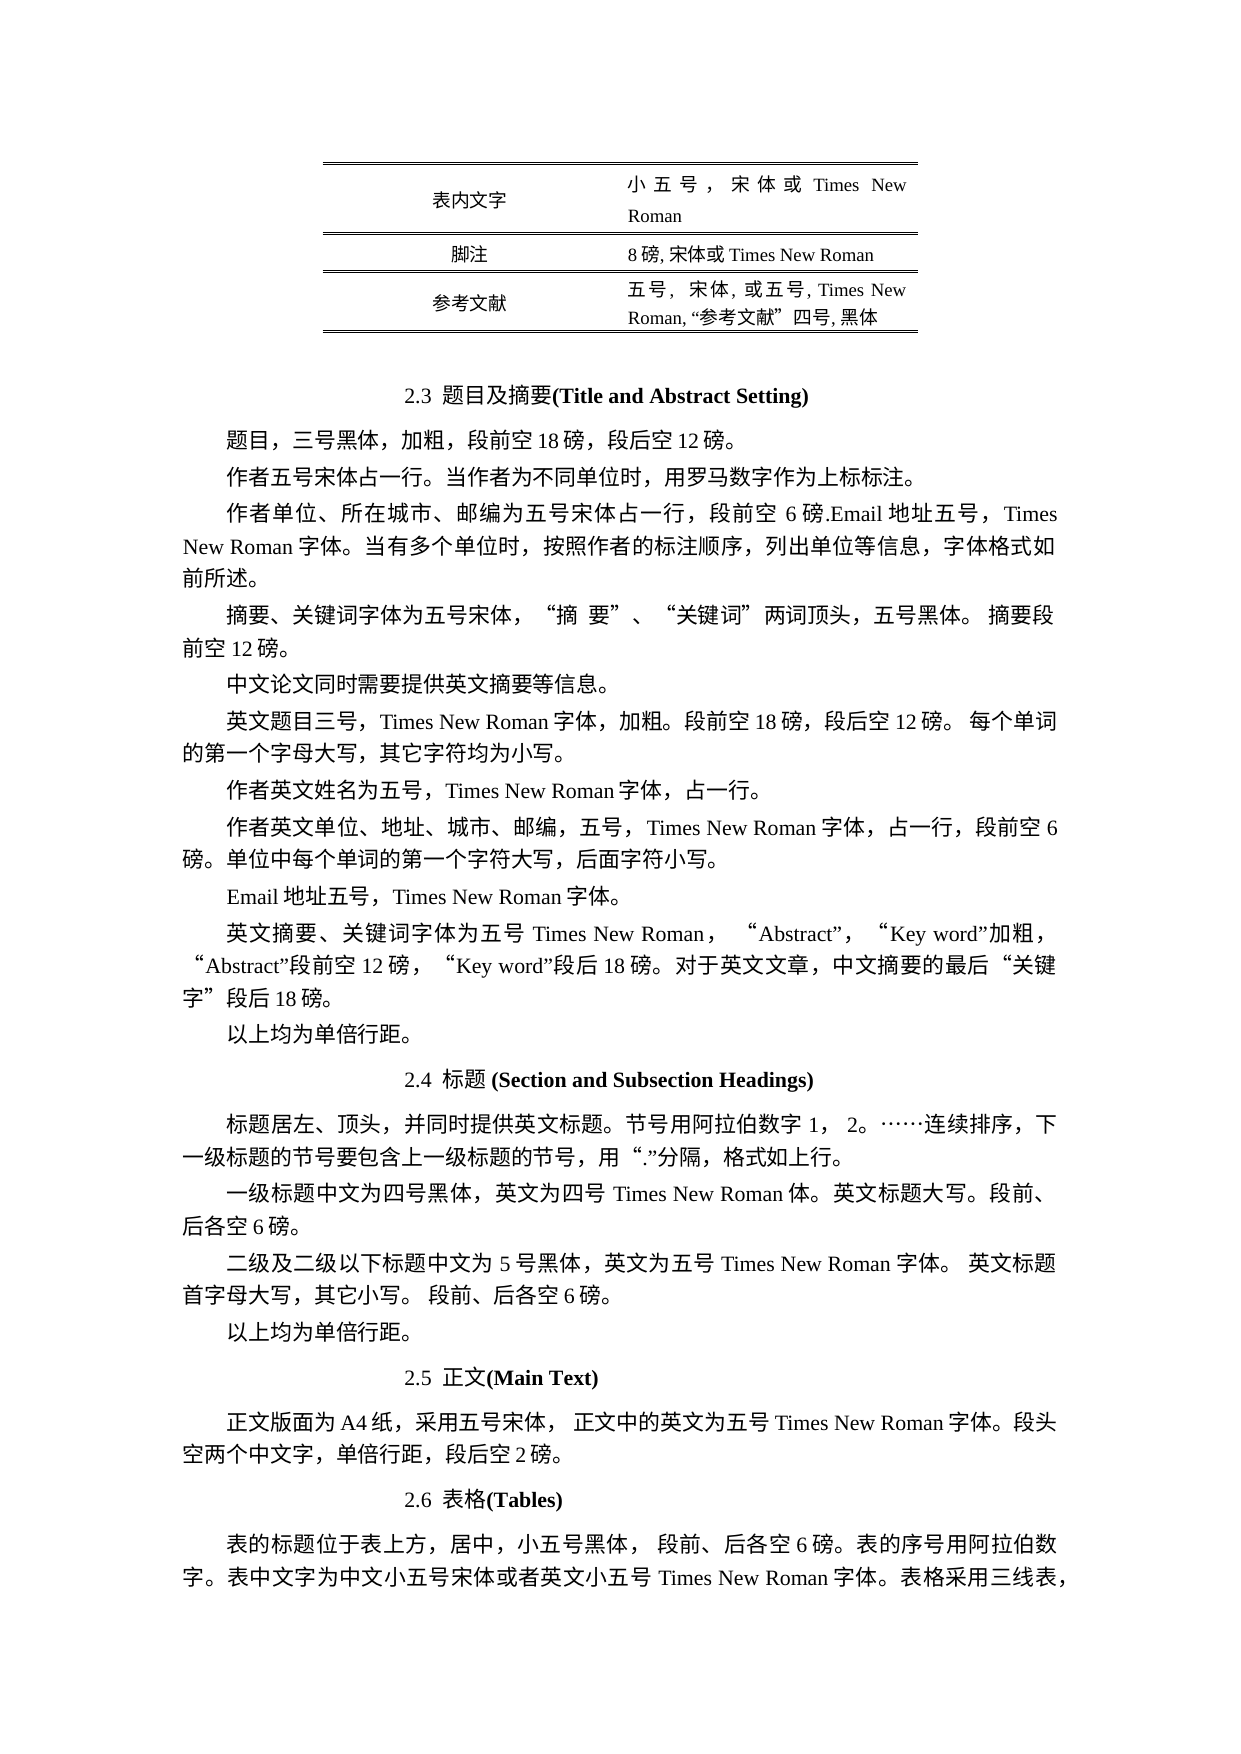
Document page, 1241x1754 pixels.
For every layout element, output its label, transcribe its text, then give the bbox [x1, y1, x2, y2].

table_cell 表内文字 [323, 165, 616, 232]
text 二级及二级以下标题中文为5号黑体，英文为五号Times New Roman字体。 英文标题首字母大写，其它小写。 段前、后各空6磅。 [183, 1245, 1058, 1310]
text 英文题目三号，Times New Roman字体，加粗。段前空18磅，段后空12磅。 每个单词的第一个字母大写，其它字符均为小写。 [183, 703, 1058, 768]
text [183, 1527, 1058, 1592]
text Email地址五号，Times New Roman字体。 [183, 878, 1058, 911]
text 以上均为单倍行距。 [183, 1017, 1058, 1049]
text 一级标题中文为四号黑体，英文为四号Times New Roman体。英文标题大写。段前、后各空6磅。 [183, 1176, 1058, 1241]
text 作者单位、所在城市、邮编为五号宋体占一行，段前空6磅.Email地址五号，Times New Roman字体。当有多个单位时，按照作者的标注顺序，列出单位等信息，字体格式如前所述。 [183, 496, 1058, 593]
text 作者英文单位、地址、城市、邮编，五号，Times New Roman字体，占一行，段前空6磅。单位中每个单词的第一个字符大写，后面字符小写。 [183, 809, 1058, 874]
text 正文版面为A4纸，采用五号宋体， 正文中的英文为五号Times New Roman字体。段头空两个中文字，单倍行距，段后空2磅。 [183, 1404, 1058, 1469]
text 以上均为单倍行距。 [183, 1314, 1058, 1347]
text 标题 (Section and Subsection Headings) [404, 1062, 1058, 1094]
text 英文摘要、关键词字体为五号Times New Roman， “Abstract”，“Key word”加粗，“Abstract”段前空12磅，“Key word”段后18磅。对于英文文章，中文摘要的最后“关键字”段后18磅。 [183, 915, 1058, 1013]
text 中文论文同时需要提供英文摘要等信息。 [183, 667, 1058, 699]
text 题目，三号黑体，加粗，段前空18磅，段后空12磅。 [183, 423, 1058, 455]
table_cell 8磅, 宋体或Times New Roman [616, 235, 918, 270]
table_cell 五号, 宋体, 或五号, Times New Roman, “参考文献”四号, 黑体 [616, 273, 918, 329]
text 题目及摘要(Title and Abstract Setting) [404, 378, 1058, 410]
text 正文(Main Text) [404, 1359, 1058, 1392]
text 作者五号宋体占一行。当作者为不同单位时，用罗马数字作为上标标注。 [183, 459, 1058, 492]
table_cell 参考文献 [323, 273, 616, 329]
text 作者英文姓名为五号，Times New Roman字体，占一行。 [183, 773, 1058, 805]
text 表格(Tables) [404, 1482, 1058, 1514]
text 摘要、关键词字体为五号宋体，“摘 要”、“关键词”两词顶头，五号黑体。 摘要段前空12磅。 [183, 598, 1058, 663]
table_cell 小五号，宋体或Times New Roman [616, 165, 918, 232]
text 标题居左、顶头，并同时提供英文标题。节号用阿拉伯数字1， 2。……连续排序，下一级标题的节号要包含上一级标题的节号，用“.”分隔，格式如上行。 [183, 1107, 1058, 1172]
table_cell 脚注 [323, 235, 616, 270]
